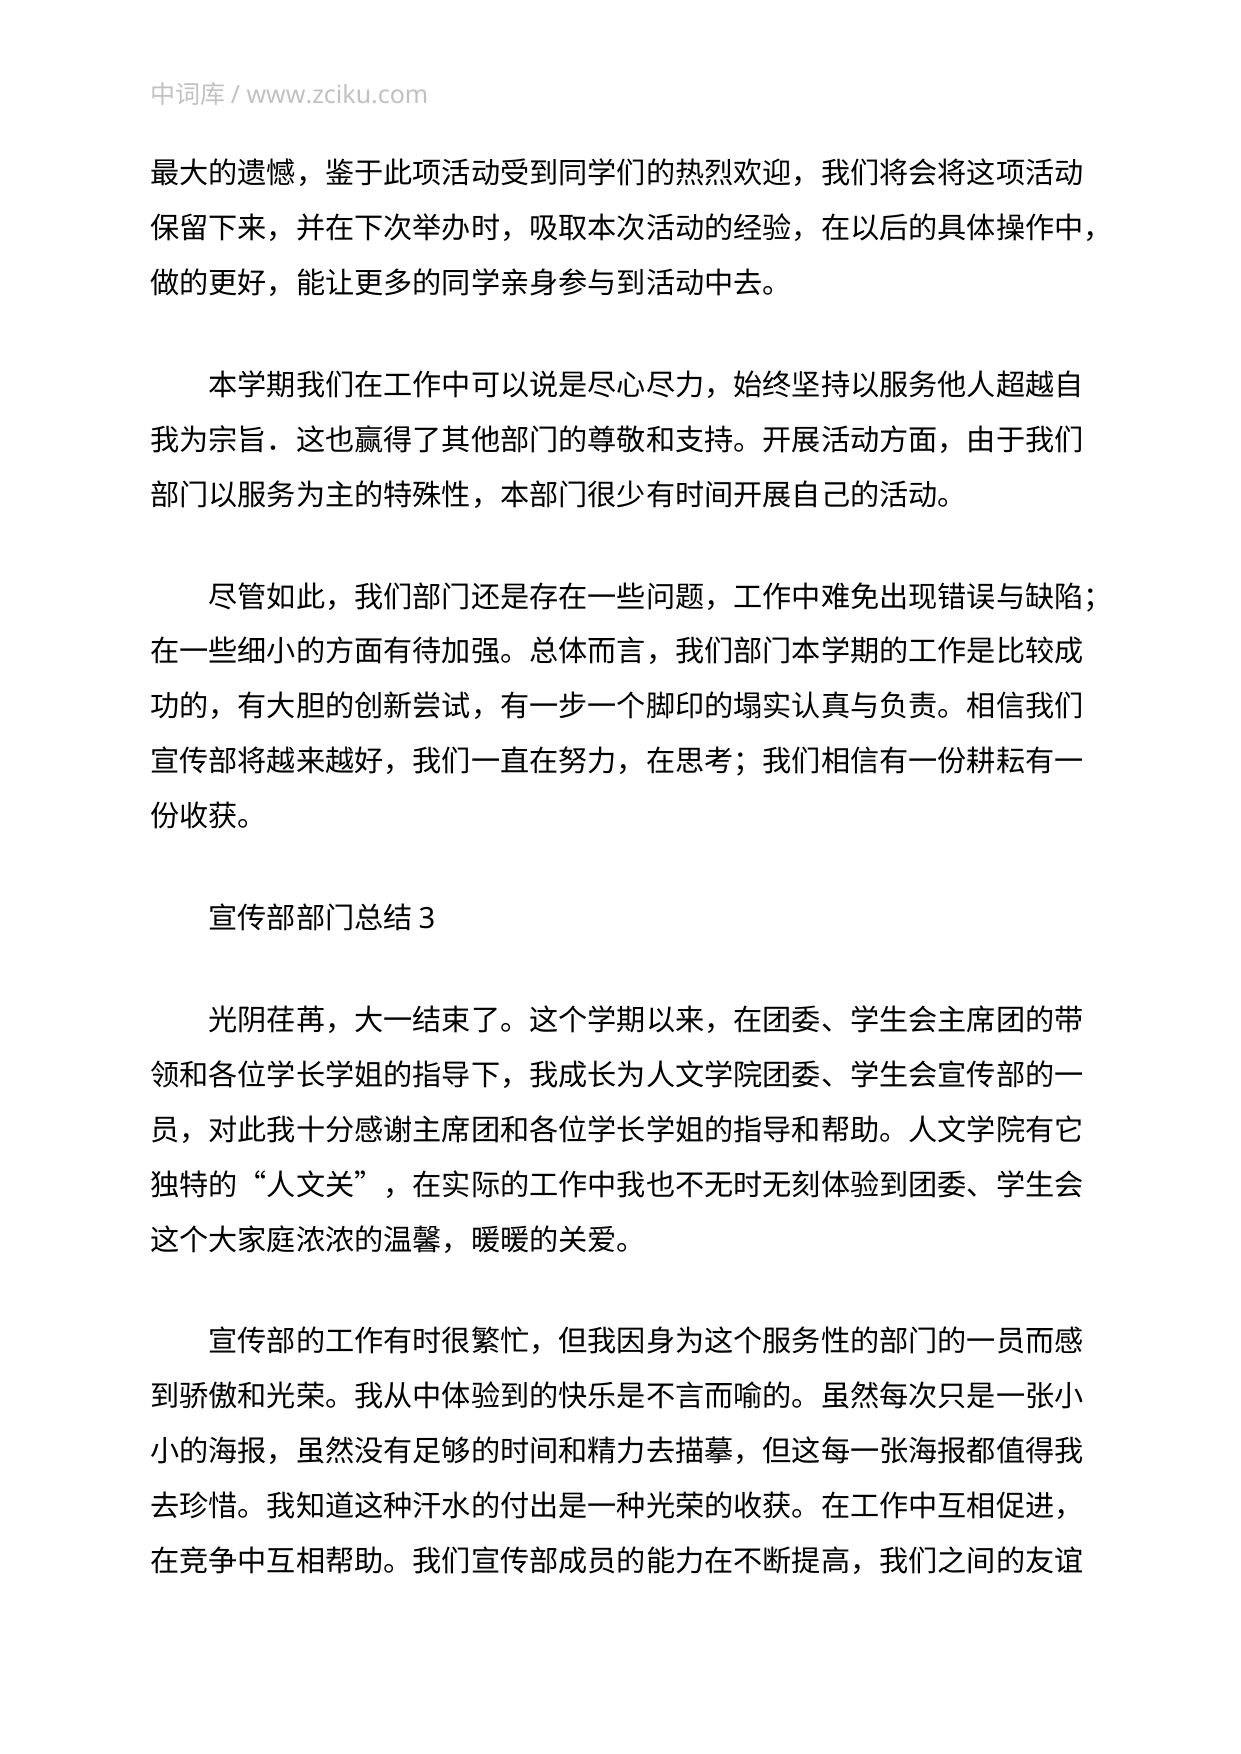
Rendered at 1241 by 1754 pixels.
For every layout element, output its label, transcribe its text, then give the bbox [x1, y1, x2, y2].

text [150, 150, 1090, 302]
text 本学期我们在工作中可以说是尽心尽力，始终坚持以服务他人超越自我为宗旨．这也赢得了其他部门的尊敬和支持。开展活动方面，由于我们部门以服务为主的特殊性，本部门很少有时间开展自己的活动。 [150, 362, 1090, 514]
text 光阴荏苒，大一结束了。这个学期以来，在团委、学生会主席团的带领和各位学长学姐的指导下，我成长为人文学院团委、学生会宣传部的一员，对此我十分感谢主席团和各位学长学姐的指导和帮助。人文学院有它独特的“人文关”，在实际的工作中我也不无时无刻体验到团委、学生会这个大家庭浓浓的温馨，暖暖的关爱。 [150, 996, 1090, 1258]
text 宣传部部门总结3 [150, 894, 1090, 937]
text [150, 1318, 1090, 1580]
text 尽管如此，我们部门还是存在一些问题，工作中难免出现错误与缺陷；在一些细小的方面有待加强。总体而言，我们部门本学期的工作是比较成功的，有大胆的创新尝试，有一步一个脚印的塌实认真与负责。相信我们宣传部将越来越好，我们一直在努力，在思考；我们相信有一份耕耘有一份收获。 [150, 573, 1090, 835]
